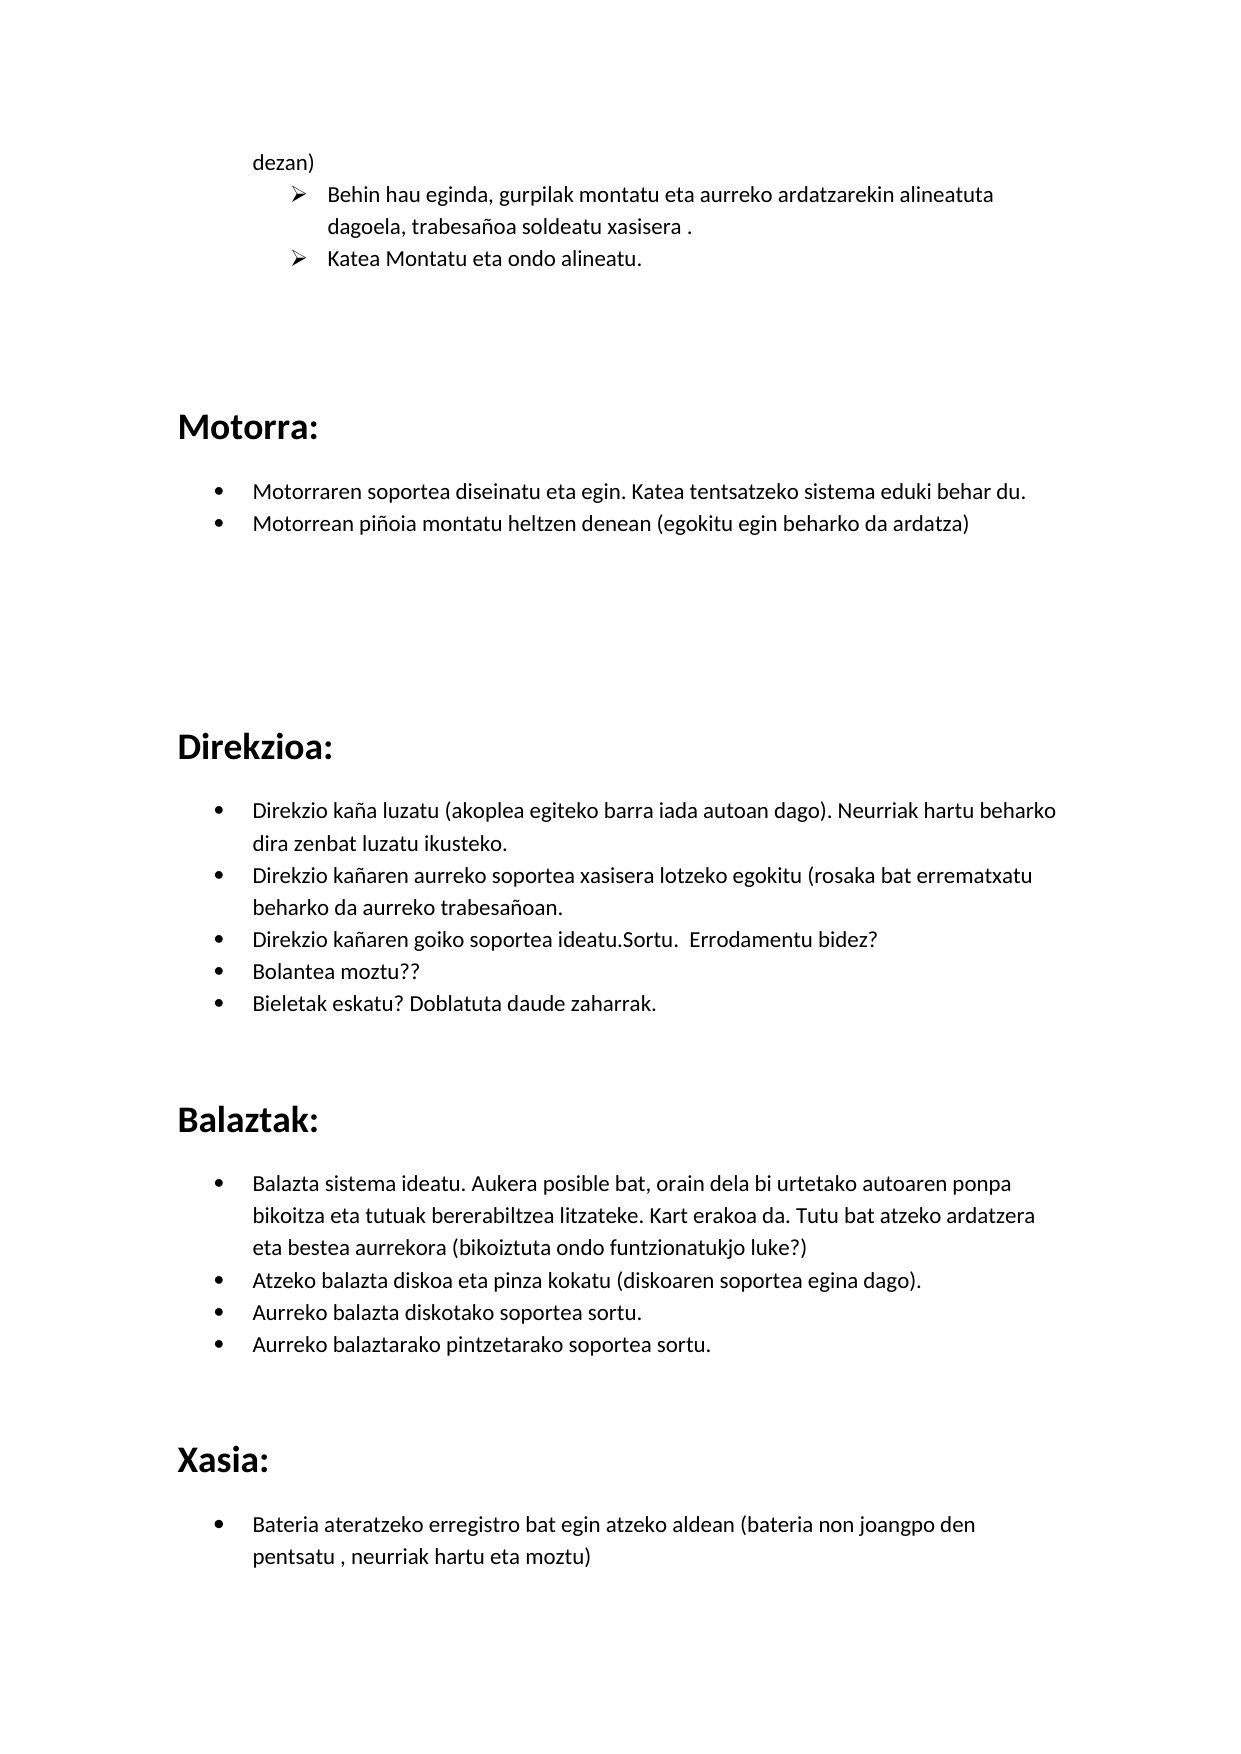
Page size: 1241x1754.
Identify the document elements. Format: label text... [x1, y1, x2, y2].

list Atzeko balazta diskoa eta pinza kokatu (diskoaren soportea egina dago). [215, 1266, 1063, 1294]
text Xasia: [177, 1436, 1063, 1482]
list Bateria ateratzeko erregistro bat egin atzeko aldean (bateria non joangpo den pentsatu , neurriak hartu eta moztu) [215, 1510, 1063, 1570]
list Direkzio kañaren goiko soportea ideatu.Sortu. Errodamentu bidez? [215, 925, 1063, 953]
list Balazta sistema ideatu. Aukera posible bat, orain dela bi urtetako autoaren ponpa bikoitza eta tutuak bererabiltzea litzateke. Kart erakoa da. Tutu bat atzeko ardatzera eta bestea aurrekora (bikoiztuta ondo funtzionatukjo luke?) [215, 1169, 1063, 1262]
text Direkzioa: [177, 723, 1063, 769]
text Balaztak: [177, 1096, 1063, 1141]
list Direkzio kañaren aurreko soportea xasisera lotzeko egokitu (rosaka bat errematxatu beharko da aurreko trabesañoan. [215, 861, 1063, 921]
list Bolantea moztu?? [215, 957, 1063, 985]
list Direkzio kaña luzatu (akoplea egiteko barra iada autoan dago). Neurriak hartu beharko dira zenbat luzatu ikusteko. [215, 796, 1063, 857]
text Motorra: [177, 403, 1063, 449]
list Motorraren soportea diseinatu eta egin. Katea tentsatzeko sistema eduki behar du. [215, 477, 1063, 505]
list Katea Montatu eta ondo alineatu. [290, 244, 1063, 272]
list Motorrean piñoia montatu heltzen denean (egokitu egin beharko da ardatza) [215, 509, 1063, 537]
list Aurreko balaztarako pintzetarako soportea sortu. [215, 1330, 1063, 1358]
list Aurreko balazta diskotako soportea sortu. [215, 1298, 1063, 1326]
list Bieletak eskatu? Doblatuta daude zaharrak. [215, 989, 1063, 1018]
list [215, 148, 1063, 176]
list Behin hau eginda, gurpilak montatu eta aurreko ardatzarekin alineatuta dagoela, trabesañoa soldeatu xasisera . [290, 180, 1063, 240]
